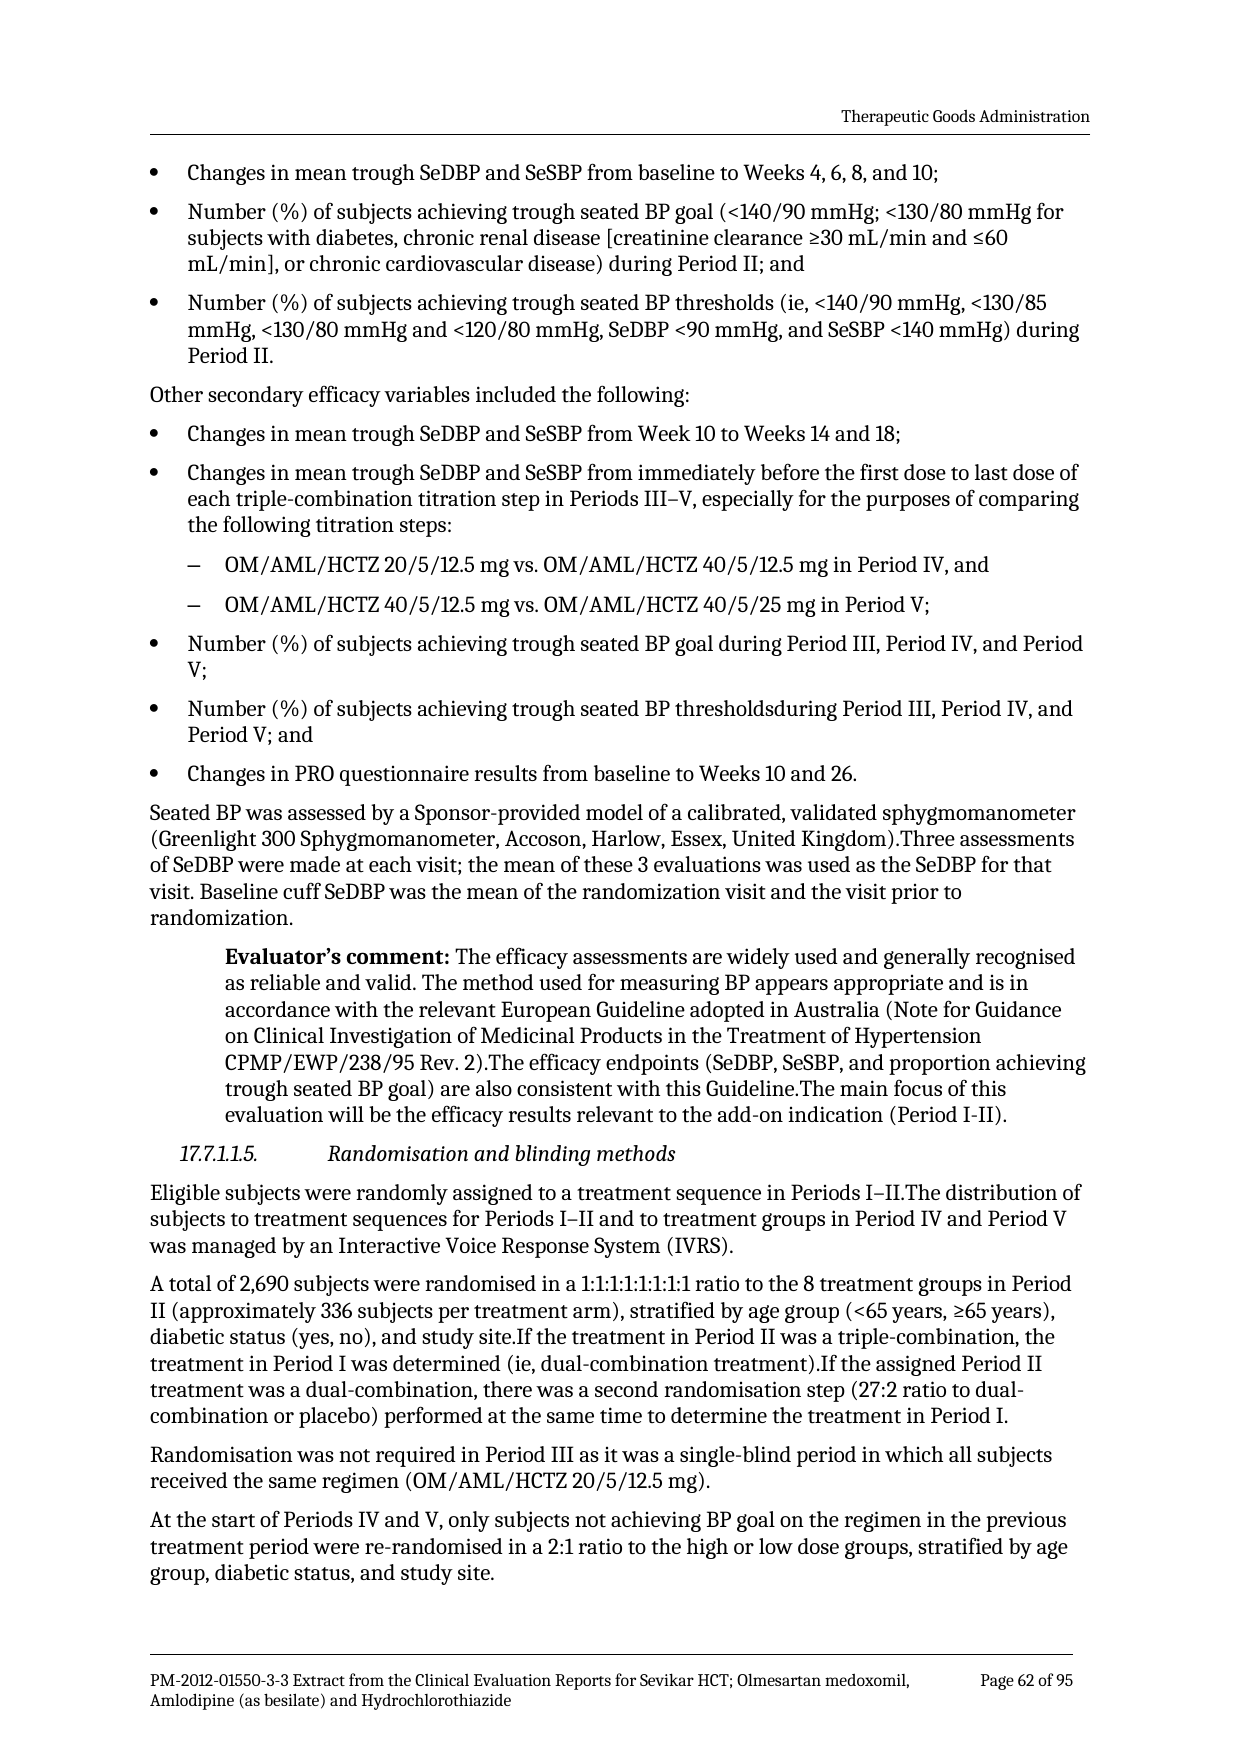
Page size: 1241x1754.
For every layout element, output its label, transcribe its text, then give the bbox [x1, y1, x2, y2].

text Evaluator’s comment: The efficacy assessments are widely used and generally recognised as reliable and valid. The method used for measuring BP appears appropriate and is in accordance with the relevant European Guideline adopted in Australia (Note for Guidance on Clinical Investigation of Medicinal Products in the Treatment of Hypertension CPMP/EWP/238/95 Rev. 2).The efficacy endpoints (SeDBP, SeSBP, and proportion achieving trough seated BP goal) are also consistent with this Guideline.The main focus of this evaluation will be the efficacy results relevant to the add-on indication (Period I-II). [225, 944, 1090, 1128]
list Changes in PRO questionnaire results from baseline to Weeks 10 and 26. [150, 761, 1090, 787]
list OM/AML/HCTZ 40/5/12.5 mg vs. OM/AML/HCTZ 40/5/25 mg in Period V; [187, 591, 1090, 618]
list OM/AML/HCTZ 20/5/12.5 mg vs. OM/AML/HCTZ 40/5/12.5 mg in Period IV, and [187, 551, 1090, 578]
list Changes in mean trough SeDBP and SeSBP from Week 10 to Weeks 14 and 18; [150, 421, 1090, 447]
text Other secondary efficacy variables included the following: [150, 382, 1090, 408]
subtitle Randomisation and blinding methods [179, 1141, 1090, 1167]
text Seated BP was assessed by a Sponsor-provided model of a calibrated, validated sphygmomanometer (Greenlight 300 Sphygmomanometer, Accoson, Harlow, Essex, United Kingdom).Three assessments of SeDBP were made at each visit; the mean of these 3 evaluations was used as the SeDBP for that visit. Baseline cuff SeDBP was the mean of the randomization visit and the visit prior to randomization. [150, 799, 1090, 931]
list Number (%) of subjects achieving trough seated BP thresholdsduring Period III, Period IV, and Period V; and [150, 696, 1090, 748]
text At the start of Periods IV and V, only subjects not achieving BP goal on the regimen in the previous treatment period were re-randomised in a 2:1 ratio to the high or low dose groups, stratified by age group, diabetic status, and study site. [150, 1507, 1090, 1586]
text Eligible subjects were randomly assigned to a treatment sequence in Periods I–II.The distribution of subjects to treatment sequences for Periods I–II and to treatment groups in Period IV and Period V was managed by an Interactive Voice Response System (IVRS). [150, 1180, 1090, 1259]
text Randomisation was not required in Period III as it was a single-blind period in which all subjects received the same regimen (OM/AML/HCTZ 20/5/12.5 mg). [150, 1442, 1090, 1494]
text A total of 2,690 subjects were randomised in a 1:1:1:1:1:1:1:1 ratio to the 8 treatment groups in Period II (approximately 336 subjects per treatment arm), stratified by age group (<65 years, ≥65 years), diabetic status (yes, no), and study site.If the treatment in Period II was a triple-combination, the treatment in Period I was determined (ie, dual-combination treatment).If the assigned Period II treatment was a dual-combination, there was a second randomisation step (27:2 ratio to dual-combination or placebo) performed at the same time to determine the treatment in Period I. [150, 1271, 1090, 1429]
list Number (%) of subjects achieving trough seated BP goal during Period III, Period IV, and Period V; [150, 630, 1090, 683]
list Number (%) of subjects achieving trough seated BP goal (<140/90 mmHg; <130/80 mmHg for subjects with diabetes, chronic renal disease [creatinine clearance ≥30 mL/min and ≤60 mL/min], or chronic cardiovascular disease) during Period II; and [150, 198, 1090, 278]
list Number (%) of subjects achieving trough seated BP thresholds (ie, <140/90 mmHg, <130/85 mmHg, <130/80 mmHg and <120/80 mmHg, SeDBP <90 mmHg, and SeSBP <140 mmHg) during Period II. [150, 290, 1090, 369]
list Changes in mean trough SeDBP and SeSBP from immediately before the first dose to last dose of each triple-combination titration step in Periods III–V, especially for the purposes of comparing the following titration steps: [150, 459, 1090, 538]
list Changes in mean trough SeDBP and SeSBP from baseline to Weeks 4, 6, 8, and 10; [150, 160, 1090, 186]
